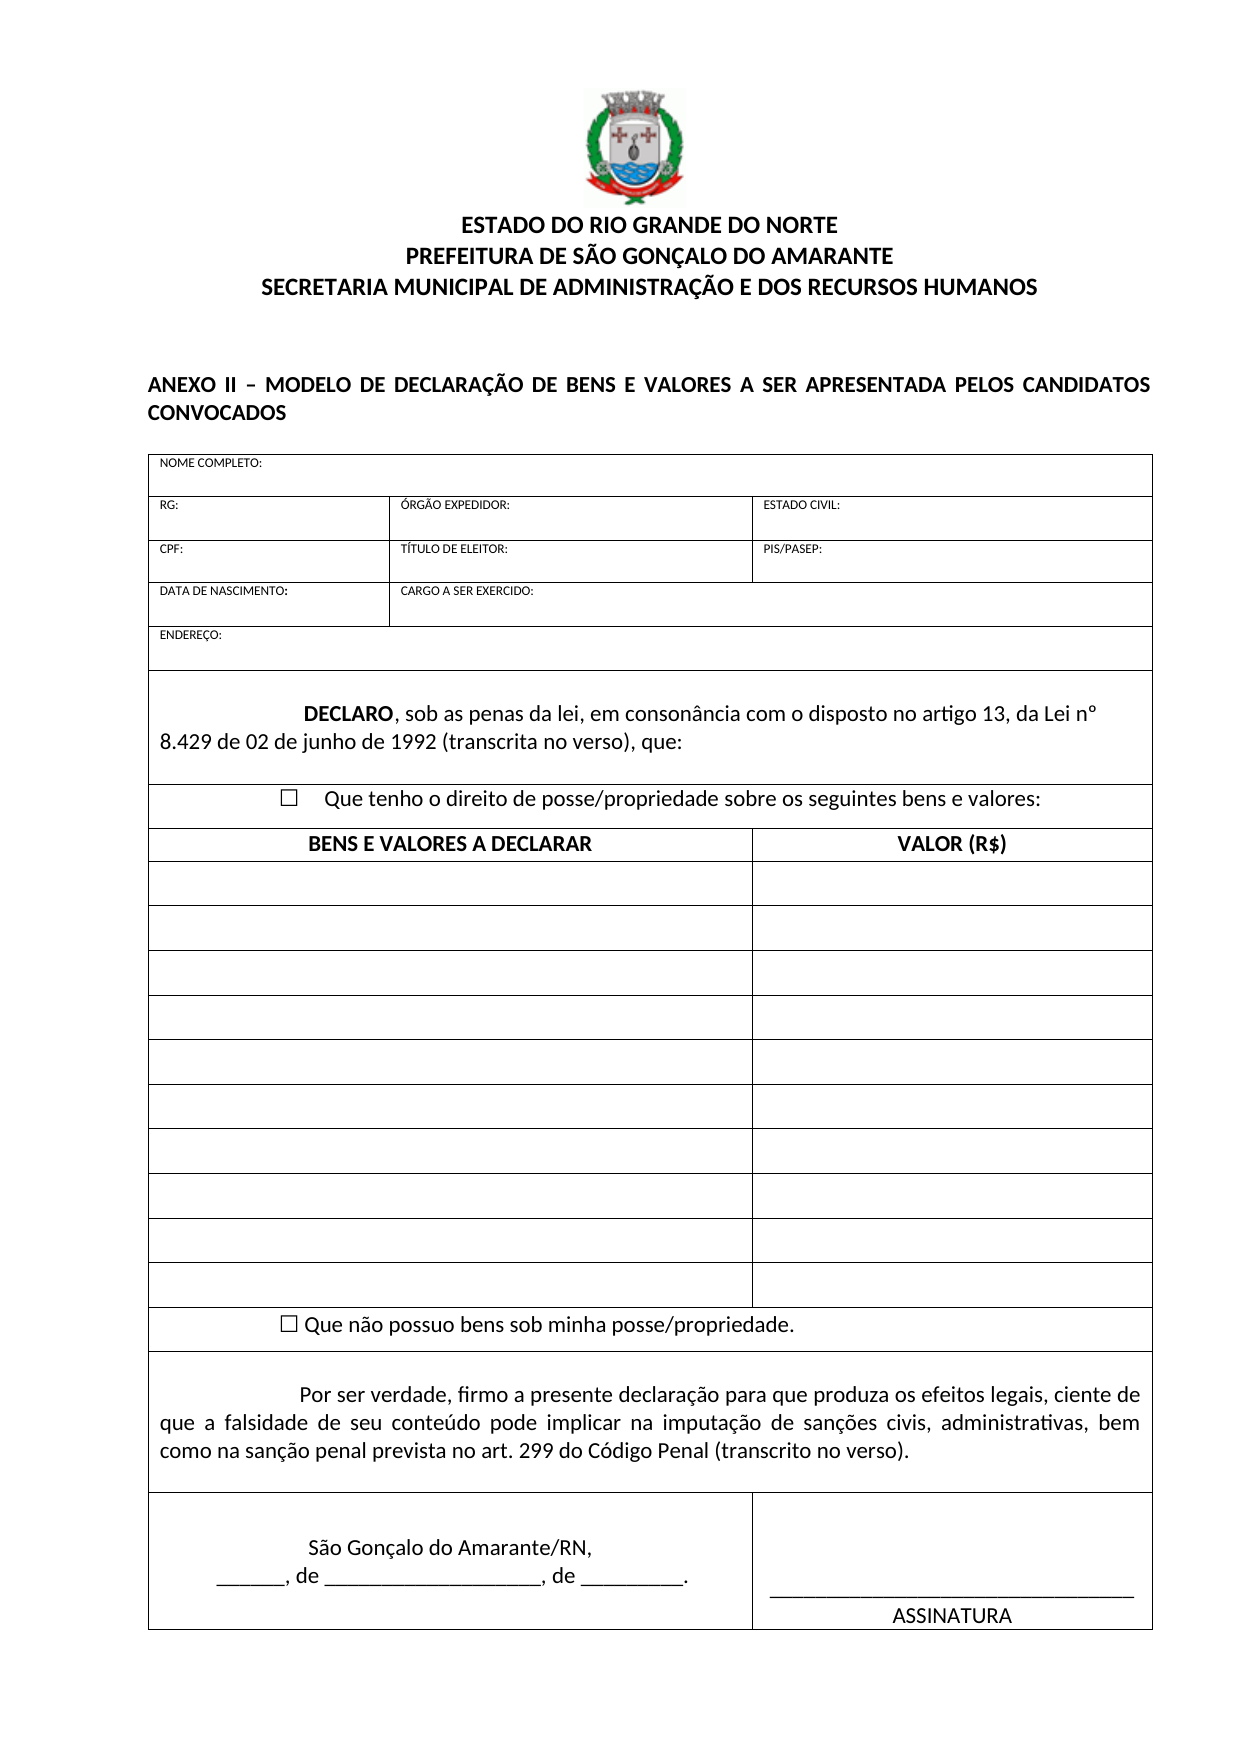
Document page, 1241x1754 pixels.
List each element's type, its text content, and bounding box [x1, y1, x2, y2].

table_cell [149, 906, 752, 950]
table_cell [149, 1263, 752, 1307]
table_cell [149, 1174, 752, 1217]
table_cell [753, 1085, 1152, 1128]
table_cell DATA DE NASCIMENTO: [149, 583, 389, 626]
table_cell ENDEREÇO: [149, 627, 1152, 670]
table_cell ☐ Que tenho o direito de posse/propriedade sobre os seguintes bens e valores: [149, 785, 1152, 828]
table_cell [753, 1040, 1152, 1084]
table_cell [753, 1174, 1152, 1217]
table_cell [149, 1129, 752, 1173]
table_cell TÍTULO DE ELEITOR: [390, 541, 752, 582]
table_cell ☐ Que não possuo bens sob minha posse/propriedade. [149, 1308, 1152, 1351]
table_cell [753, 1219, 1152, 1262]
table_cell [149, 1085, 752, 1128]
table_cell VALOR (R$) [753, 829, 1152, 861]
table_cell DECLARO, sob as penas da lei, em consonância com o disposto no artigo 13, da Lei nº 8.429 de 02 de junho de 1992 (transcrita no verso), que: [149, 671, 1152, 783]
table_cell São Gonçalo do Amarante/RN, ______, de ___________________, de _________. [149, 1493, 752, 1629]
table_cell [149, 1219, 752, 1262]
table_cell RG: [149, 497, 389, 540]
table_cell [753, 862, 1152, 905]
table_cell [753, 996, 1152, 1039]
table_cell [753, 951, 1152, 994]
table_cell [149, 951, 752, 994]
table_cell CPF: [149, 541, 389, 582]
table_cell ÓRGÃO EXPEDIDOR: [390, 497, 752, 540]
table_cell [753, 1129, 1152, 1173]
table_cell [149, 1040, 752, 1084]
picture [583, 88, 687, 208]
table_cell ________________________________ ASSINATURA [753, 1493, 1152, 1629]
text ANEXO II – MODELO DE DECLARAÇÃO DE BENS E VALORES A SER APRESENTADA PELOS CANDIDATOS CONVOCADOS [148, 370, 1152, 426]
table_cell [149, 996, 752, 1039]
table_cell [149, 862, 752, 905]
table_cell CARGO A SER EXERCIDO: [390, 583, 1152, 626]
table_cell BENS E VALORES A DECLARAR [149, 829, 752, 861]
table_cell [753, 1263, 1152, 1307]
table_cell Por ser verdade, firmo a presente declaração para que produza os efeitos legais, ciente de que a falsidade de seu conteúdo pode implicar na imputação de sanções civis, administrativas, bem como na sanção penal prevista no art. 299 do Código Penal (transcrito no verso). [149, 1352, 1152, 1492]
table_cell ESTADO CIVIL: [753, 497, 1152, 540]
table_header NOME COMPLETO: [149, 455, 1152, 496]
table_cell PIS/PASEP: [753, 541, 1152, 582]
table_cell [753, 906, 1152, 950]
